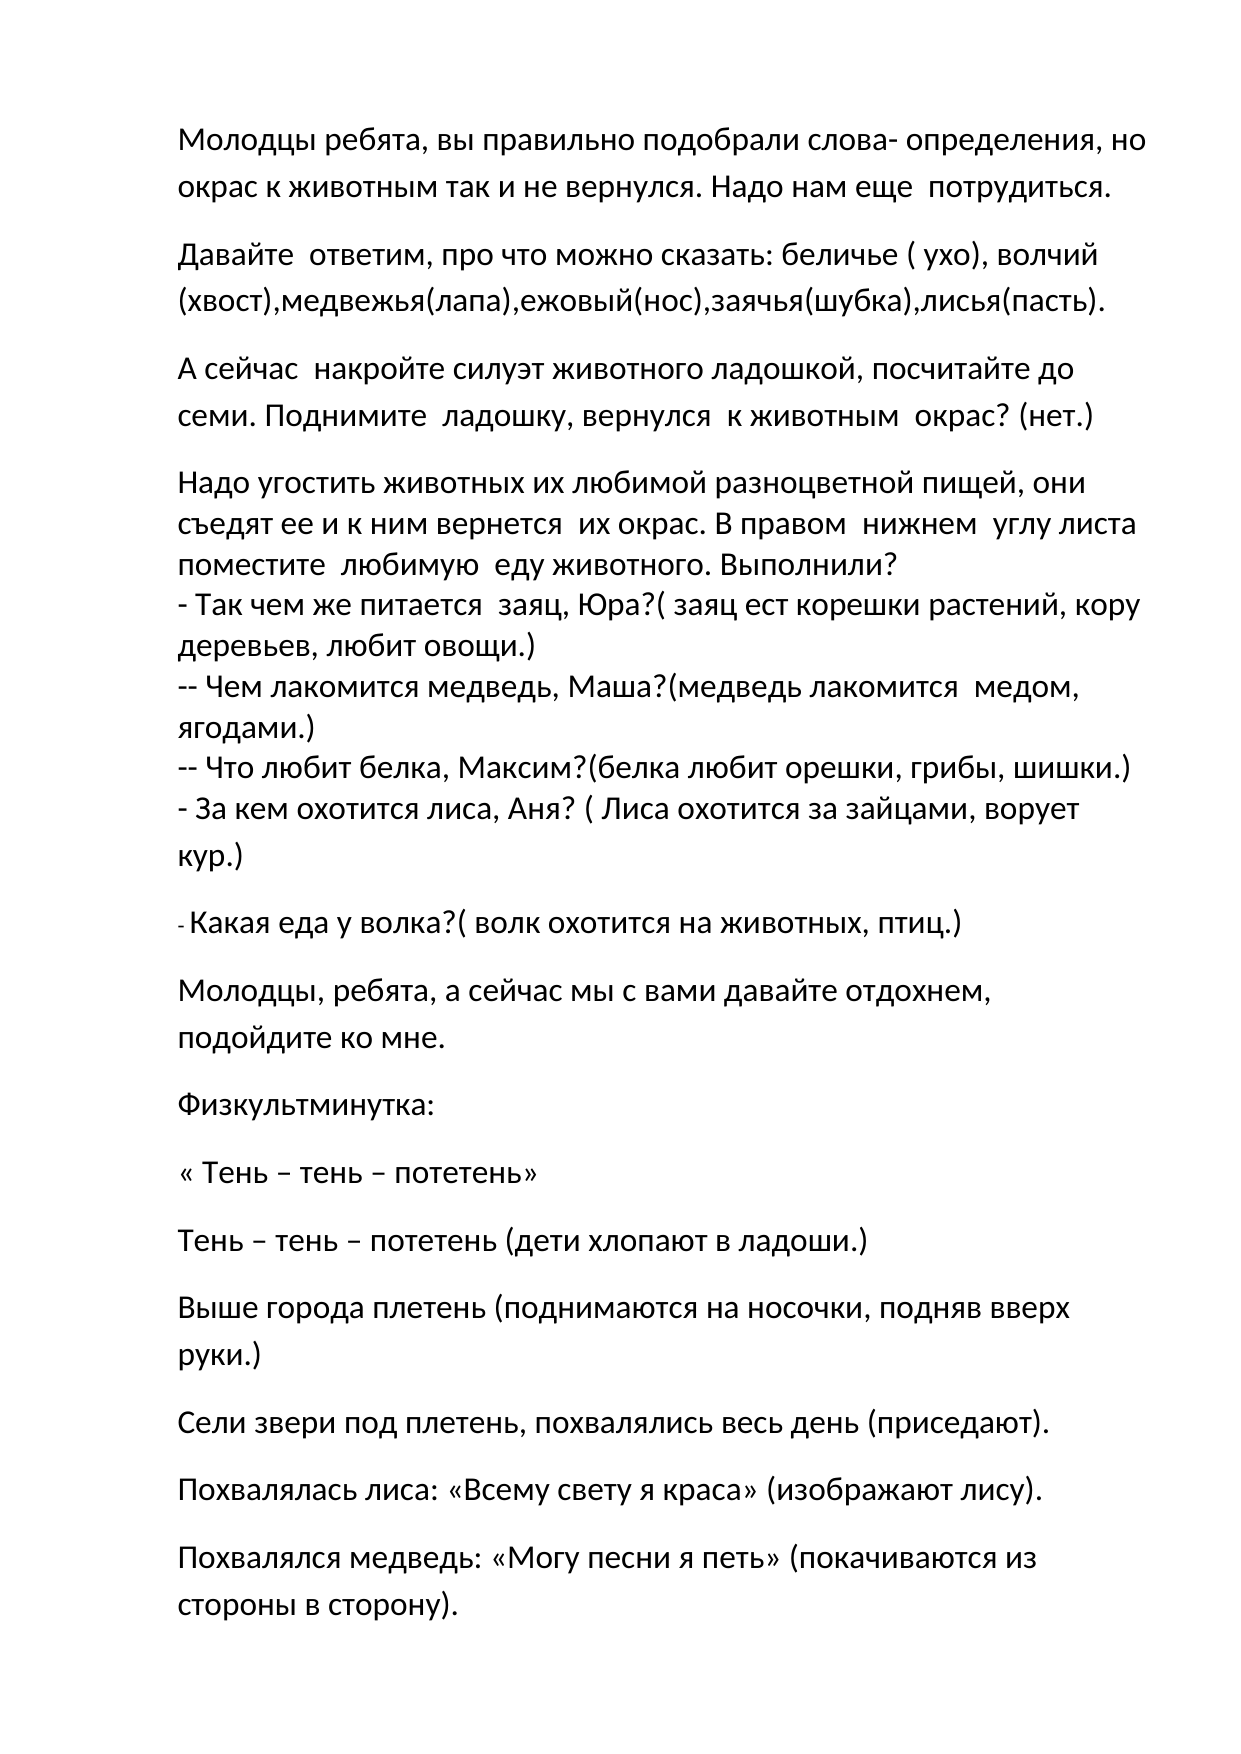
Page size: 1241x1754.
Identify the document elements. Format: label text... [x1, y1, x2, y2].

text Похвалялся медведь: «Могу песни я петь» (покачиваются из стороны в сторону). [177, 1536, 1152, 1623]
text А сейчас накройте силуэт животного ладошкой, посчитайте до семи. Поднимите ладошку, вернулся к животным окрас? (нет.) [177, 347, 1152, 434]
text Надо угостить животных их любимой разноцветной пищей, они съедят ее и к ним вернется их окрас. В правом нижнем углу листа поместите любимую еду животного. Выполнили? - Так чем же питается заяц, Юра?( заяц ест корешки растений, кору деревьев, любит овощи.) -- Чем лакомится медведь, Маша?(медведь лакомится медом, ягодами.) -- Что любит белка, Максим?(белка любит орешки, грибы, шишки.) [177, 461, 1152, 787]
text - За кем охотится лиса, Аня? ( Лиса охотится за зайцами, ворует кур.) [177, 787, 1152, 874]
text Выше города плетень (поднимаются на носочки, подняв вверх руки.) [177, 1286, 1152, 1374]
text Физкультминутка: [177, 1083, 1152, 1124]
text Молодцы ребята, вы правильно подобрали слова- определения, но окрас к животным так и не вернулся. Надо нам еще потрудиться. [177, 118, 1152, 206]
text Сели звери под плетень, похвалялись весь день (приседают). [177, 1401, 1152, 1441]
text Похвалялась лиса: «Всему свету я краса» (изображают лису). [177, 1468, 1152, 1509]
text « Тень – тень – потетень» [177, 1151, 1152, 1192]
text Тень – тень – потетень (дети хлопают в ладоши.) [177, 1219, 1152, 1259]
text Давайте ответим, про что можно сказать: беличье ( ухо), волчий (хвост),медвежья(лапа),ежовый(нос),заячья(шубка),лисья(пасть). [177, 232, 1152, 320]
text - Какая еда у волка?( волк охотится на животных, птиц.) [177, 901, 1152, 942]
text Молодцы, ребята, а сейчас мы с вами давайте отдохнем, подойдите ко мне. [177, 969, 1152, 1057]
